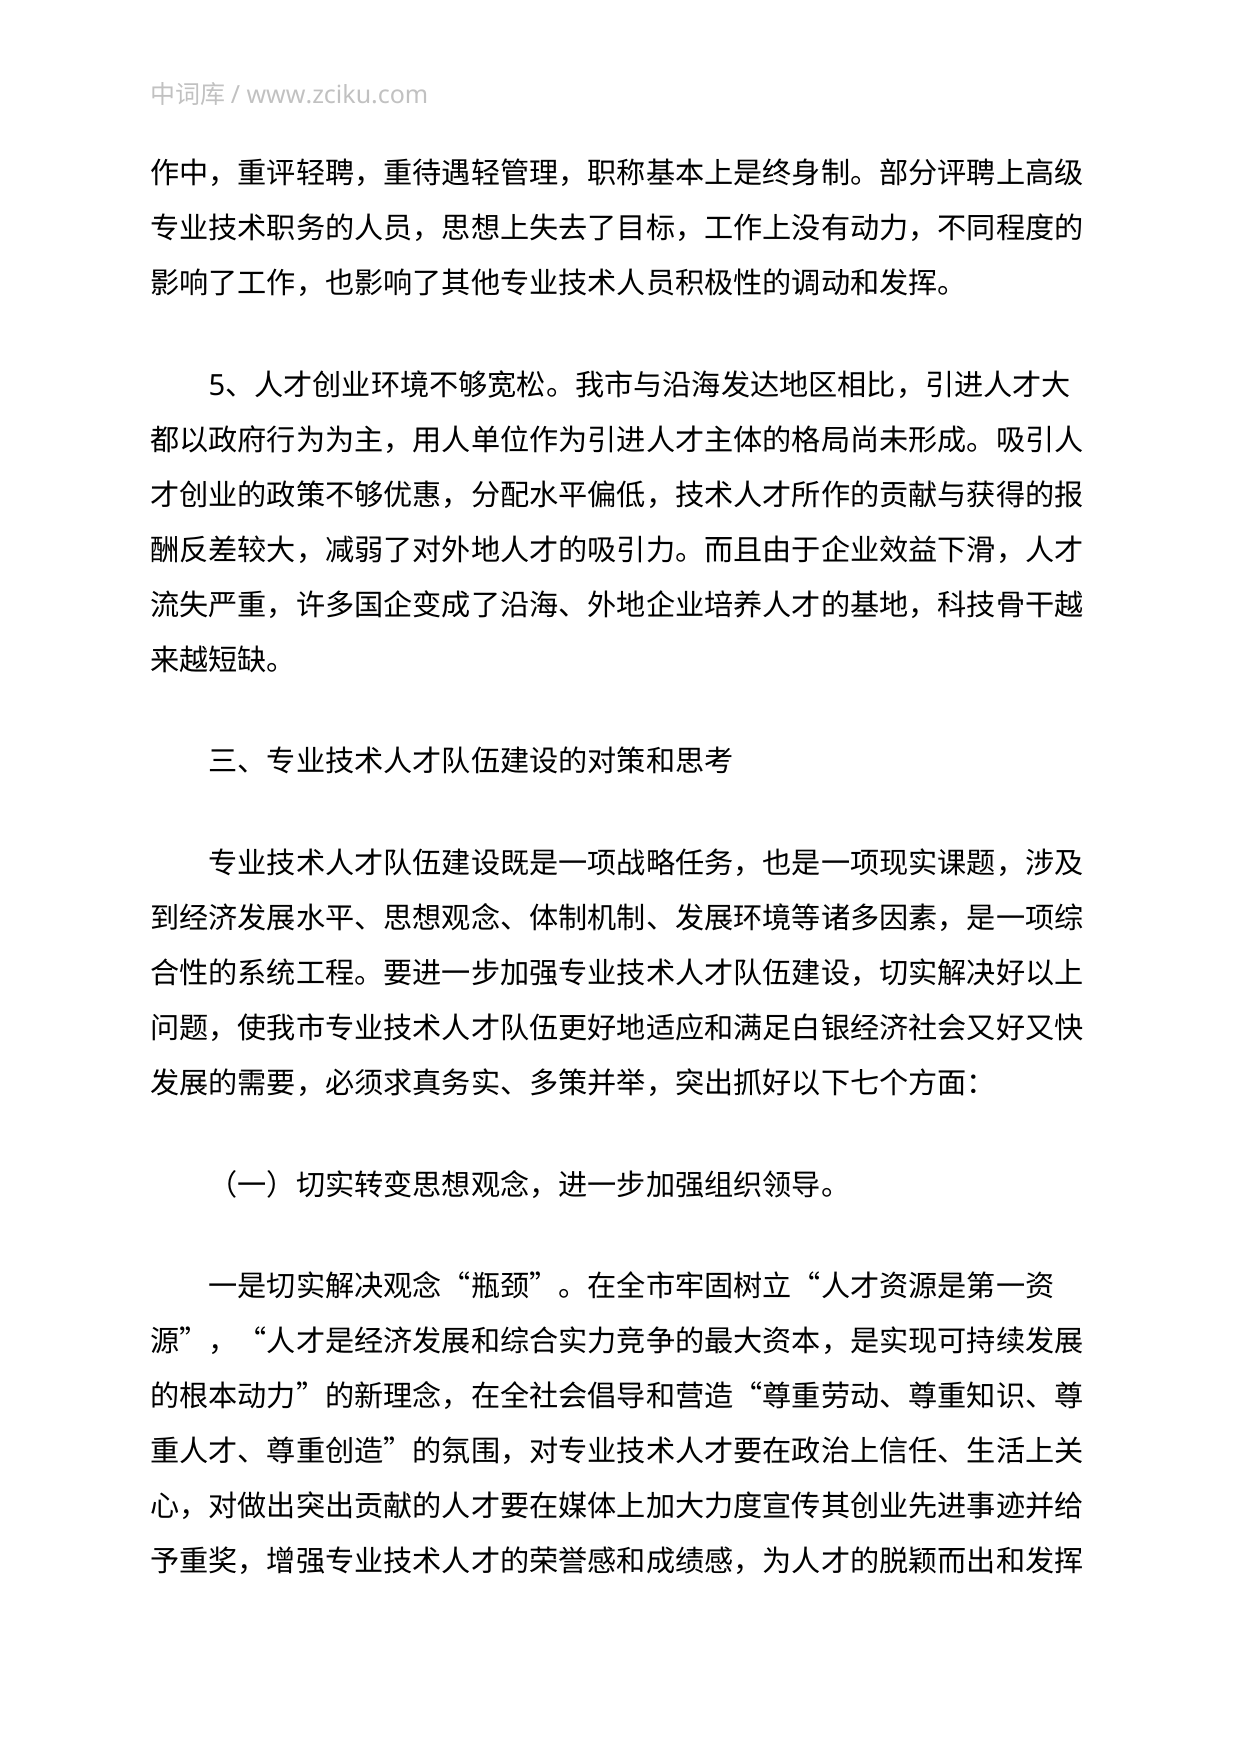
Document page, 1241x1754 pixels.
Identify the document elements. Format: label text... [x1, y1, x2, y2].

text 三、专业技术人才队伍建设的对策和思考 [150, 738, 1090, 780]
text 专业技术人才队伍建设既是一项战略任务，也是一项现实课题，涉及到经济发展水平、思想观念、体制机制、发展环境等诸多因素，是一项综合性的系统工程。要进一步加强专业技术人才队伍建设，切实解决好以上问题，使我市专业技术人才队伍更好地适应和满足白银经济社会又好又快发展的需要，必须求真务实、多策并举，突出抓好以下七个方面： [150, 840, 1090, 1102]
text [150, 150, 1090, 302]
text 5、人才创业环境不够宽松。我市与沿海发达地区相比，引进人才大都以政府行为为主，用人单位作为引进人才主体的格局尚未形成。吸引人才创业的政策不够优惠，分配水平偏低，技术人才所作的贡献与获得的报酬反差较大，减弱了对外地人才的吸引力。而且由于企业效益下滑，人才流失严重，许多国企变成了沿海、外地企业培养人才的基地，科技骨干越来越短缺。 [150, 362, 1090, 678]
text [150, 1263, 1090, 1579]
text （一）切实转变思想观念，进一步加强组织领导。 [150, 1161, 1090, 1203]
